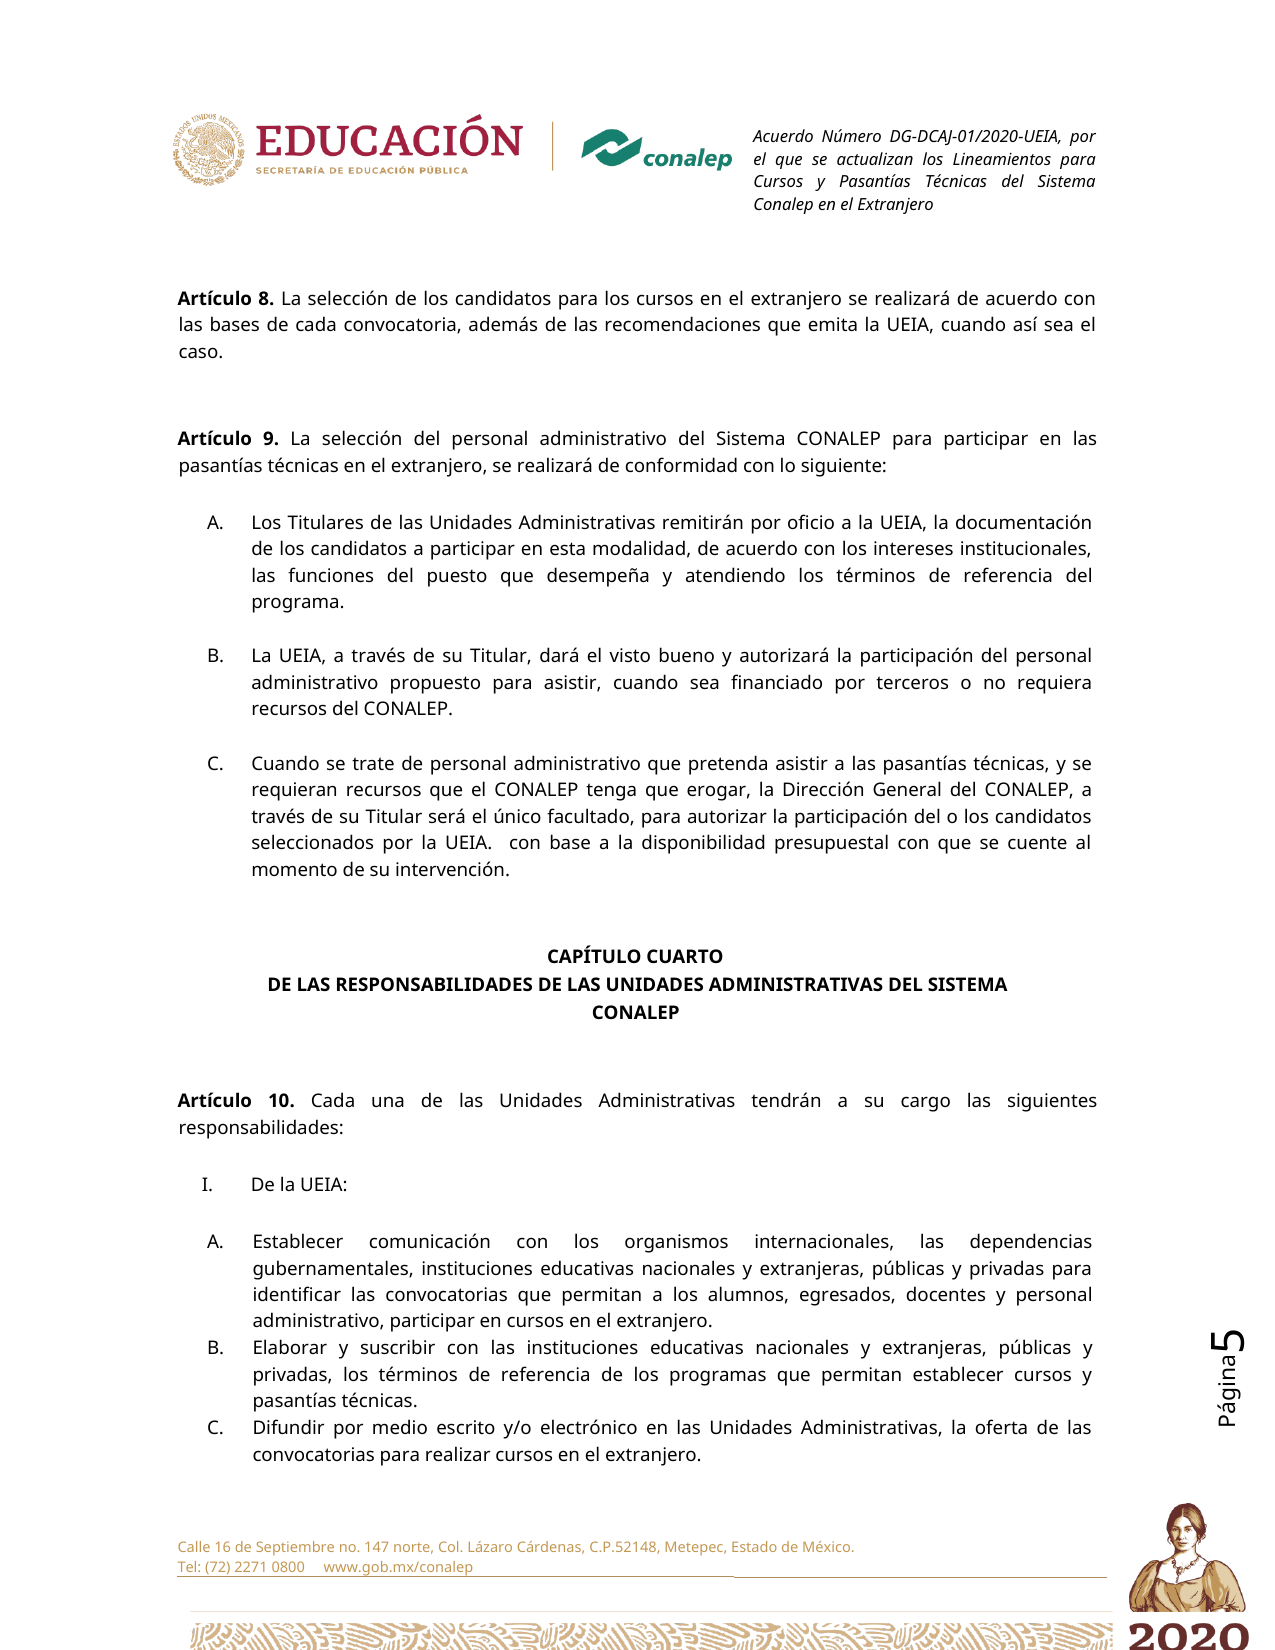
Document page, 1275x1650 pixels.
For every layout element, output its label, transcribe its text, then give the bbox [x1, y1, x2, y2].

text Artículo 10. Cada una de las Unidades Administrativas tendrán a su cargo las siguientes responsabilidades: [177, 1088, 1098, 1140]
list Difundir por medio escrito y/o electrónico en las Unidades Administrativas, la oferta de las convocatorias para realizar cursos en el extranjero. [207, 1414, 1093, 1466]
list Elaborar y suscribir con las instituciones educativas nacionales y extranjeras, públicas y privadas, los términos de referencia de los programas que permitan establecer cursos y pasantías técnicas. [207, 1335, 1093, 1413]
list La UEIA, a través de su Titular, dará el visto bueno y autorizará la participación del personal administrativo propuesto para asistir, cuando sea financiado por terceros o no requiera recursos del CONALEP. [207, 643, 1093, 721]
picture [189, 1503, 1249, 1650]
text I. De la UEIA: [177, 1171, 1098, 1197]
text CAPÍTULO CUARTO [258, 943, 1012, 969]
list Establecer comunicación con los organismos internacionales, las dependencias gubernamentales, instituciones educativas nacionales y extranjeras, públicas y privadas para identificar las convocatorias que permitan a los alumnos, egresados, docentes y personal administrativo, participar en cursos en el extranjero. [207, 1228, 1093, 1333]
text Artículo 9. La selección del personal administrativo del Sistema CONALEP para participar en las pasantías técnicas en el extranjero, se realizará de conformidad con lo siguiente: [177, 426, 1098, 477]
picture [151, 103, 753, 197]
text DE LAS RESPONSABILIDADES DE LAS UNIDADES ADMINISTRATIVAS DEL SISTEMA CONALEP [258, 971, 1012, 1025]
list Los Titulares de las Unidades Administrativas remitirán por oficio a la UEIA, la documentación de los candidatos a participar en esta modalidad, de acuerdo con los intereses institucionales, las funciones del puesto que desempeña y atendiendo los términos de referencia del programa. [207, 509, 1093, 614]
list Cuando se trate de personal administrativo que pretenda asistir a las pasantías técnicas, y se requieran recursos que el CONALEP tenga que erogar, la Dirección General del CONALEP, a través de su Titular será el único facultado, para autorizar la participación del o los candidatos seleccionados por la UEIA. con base a la disponibilidad presupuestal con que se cuente al momento de su intervención. [207, 750, 1093, 881]
text Artículo 8. La selección de los candidatos para los cursos en el extranjero se realizará de acuerdo con las bases de cada convocatoria, además de las recomendaciones que emita la UEIA, cuando así sea el caso. [177, 285, 1098, 364]
